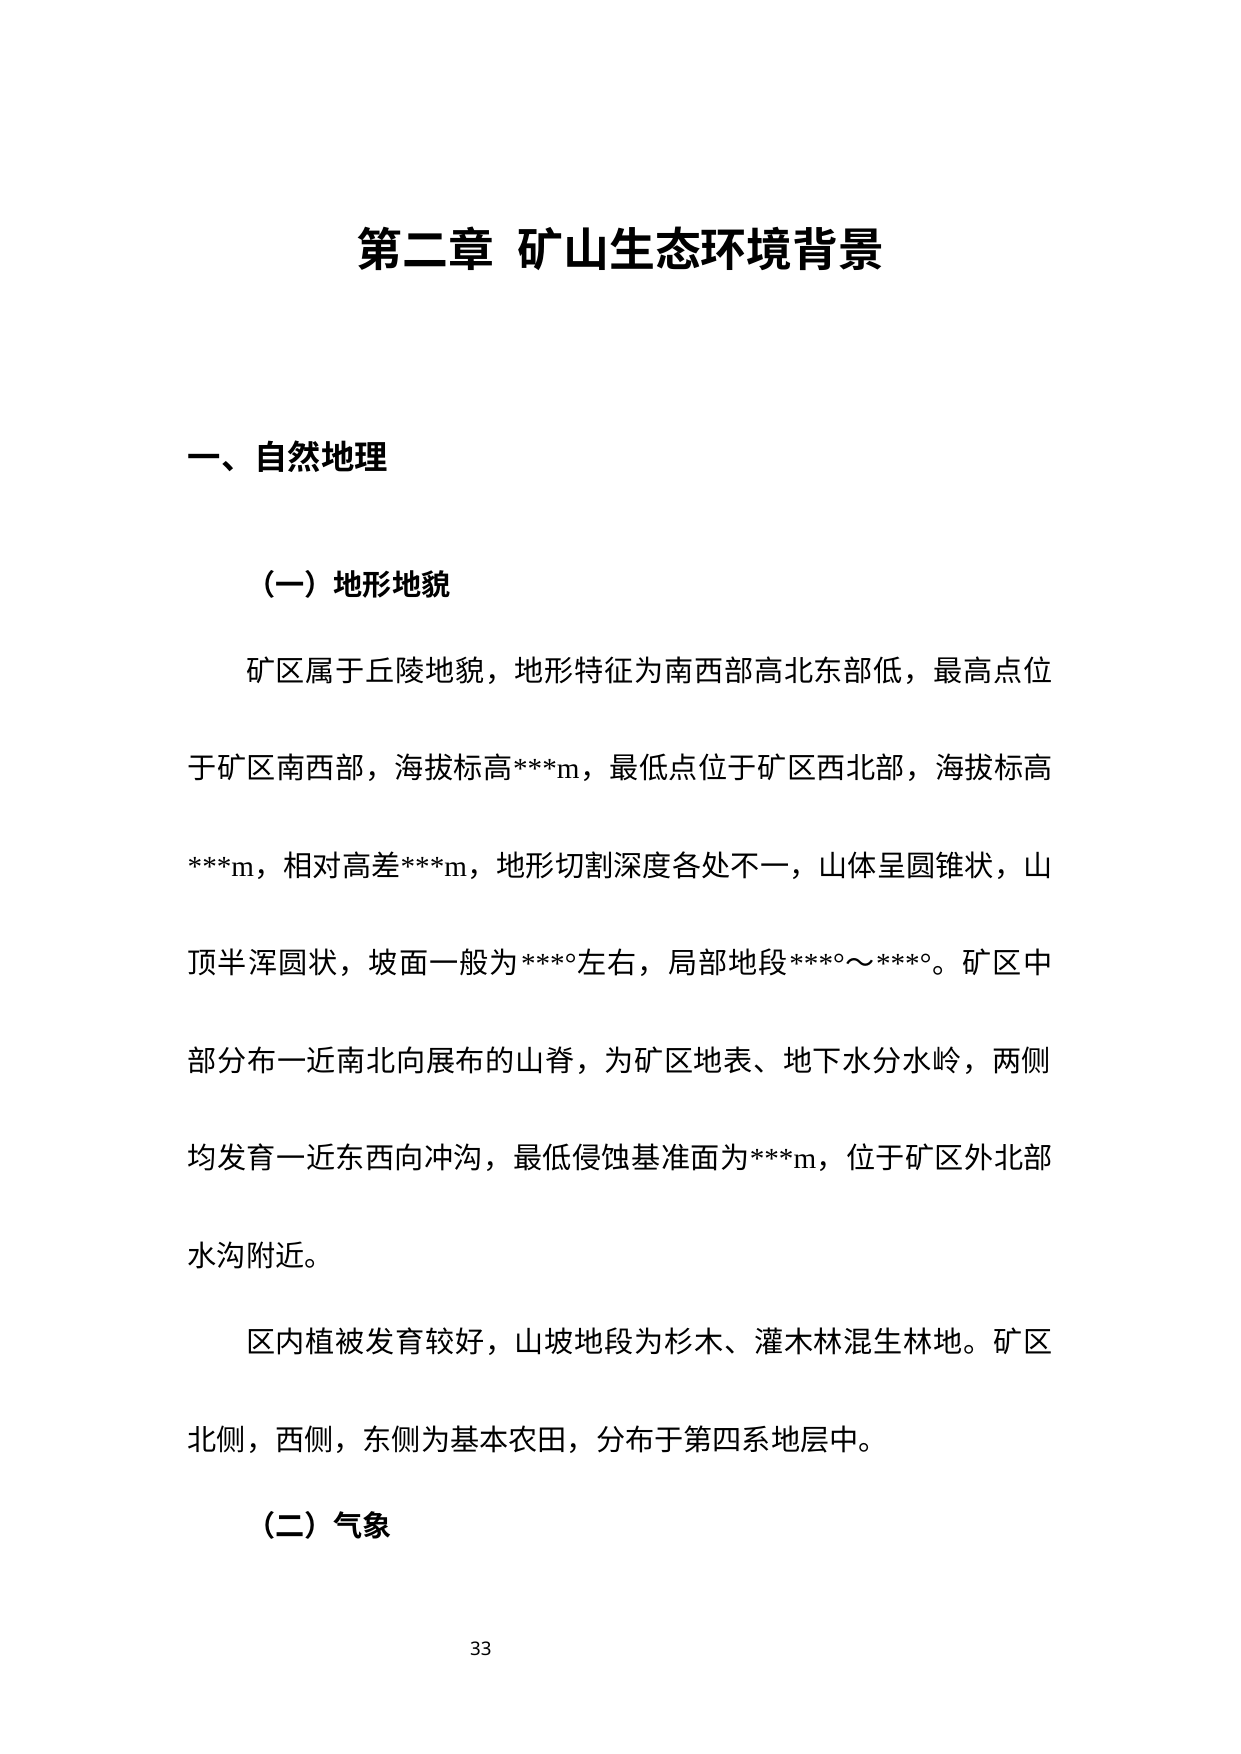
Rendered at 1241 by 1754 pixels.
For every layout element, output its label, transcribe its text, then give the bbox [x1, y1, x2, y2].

text （二）气象 [187, 1491, 1053, 1556]
text 矿区属于丘陵地貌，地形特征为南西部高北东部低，最高点位于矿区南西部，海拔标高***m，最低点位于矿区西北部，海拔标高***m，相对高差***m，地形切割深度各处不一，山体呈圆锥状，山顶半浑圆状，坡面一般为***°左右，局部地段***°～***°。矿区中部分布一近南北向展布的山脊，为矿区地表、地下水分水岭，两侧均发育一近东西向冲沟，最低侵蚀基准面为***m，位于矿区外北部水沟附近。 [187, 636, 1053, 1286]
text （一）地形地貌 [187, 550, 1053, 615]
subtitle 一、自然地理 [187, 423, 1053, 488]
subtitle 矿山生态环境背景 [187, 197, 1053, 295]
text 区内植被发育较好，山坡地段为杉木、灌木林混生林地。矿区北侧，西侧，东侧为基本农田，分布于第四系地层中。 [187, 1307, 1053, 1470]
